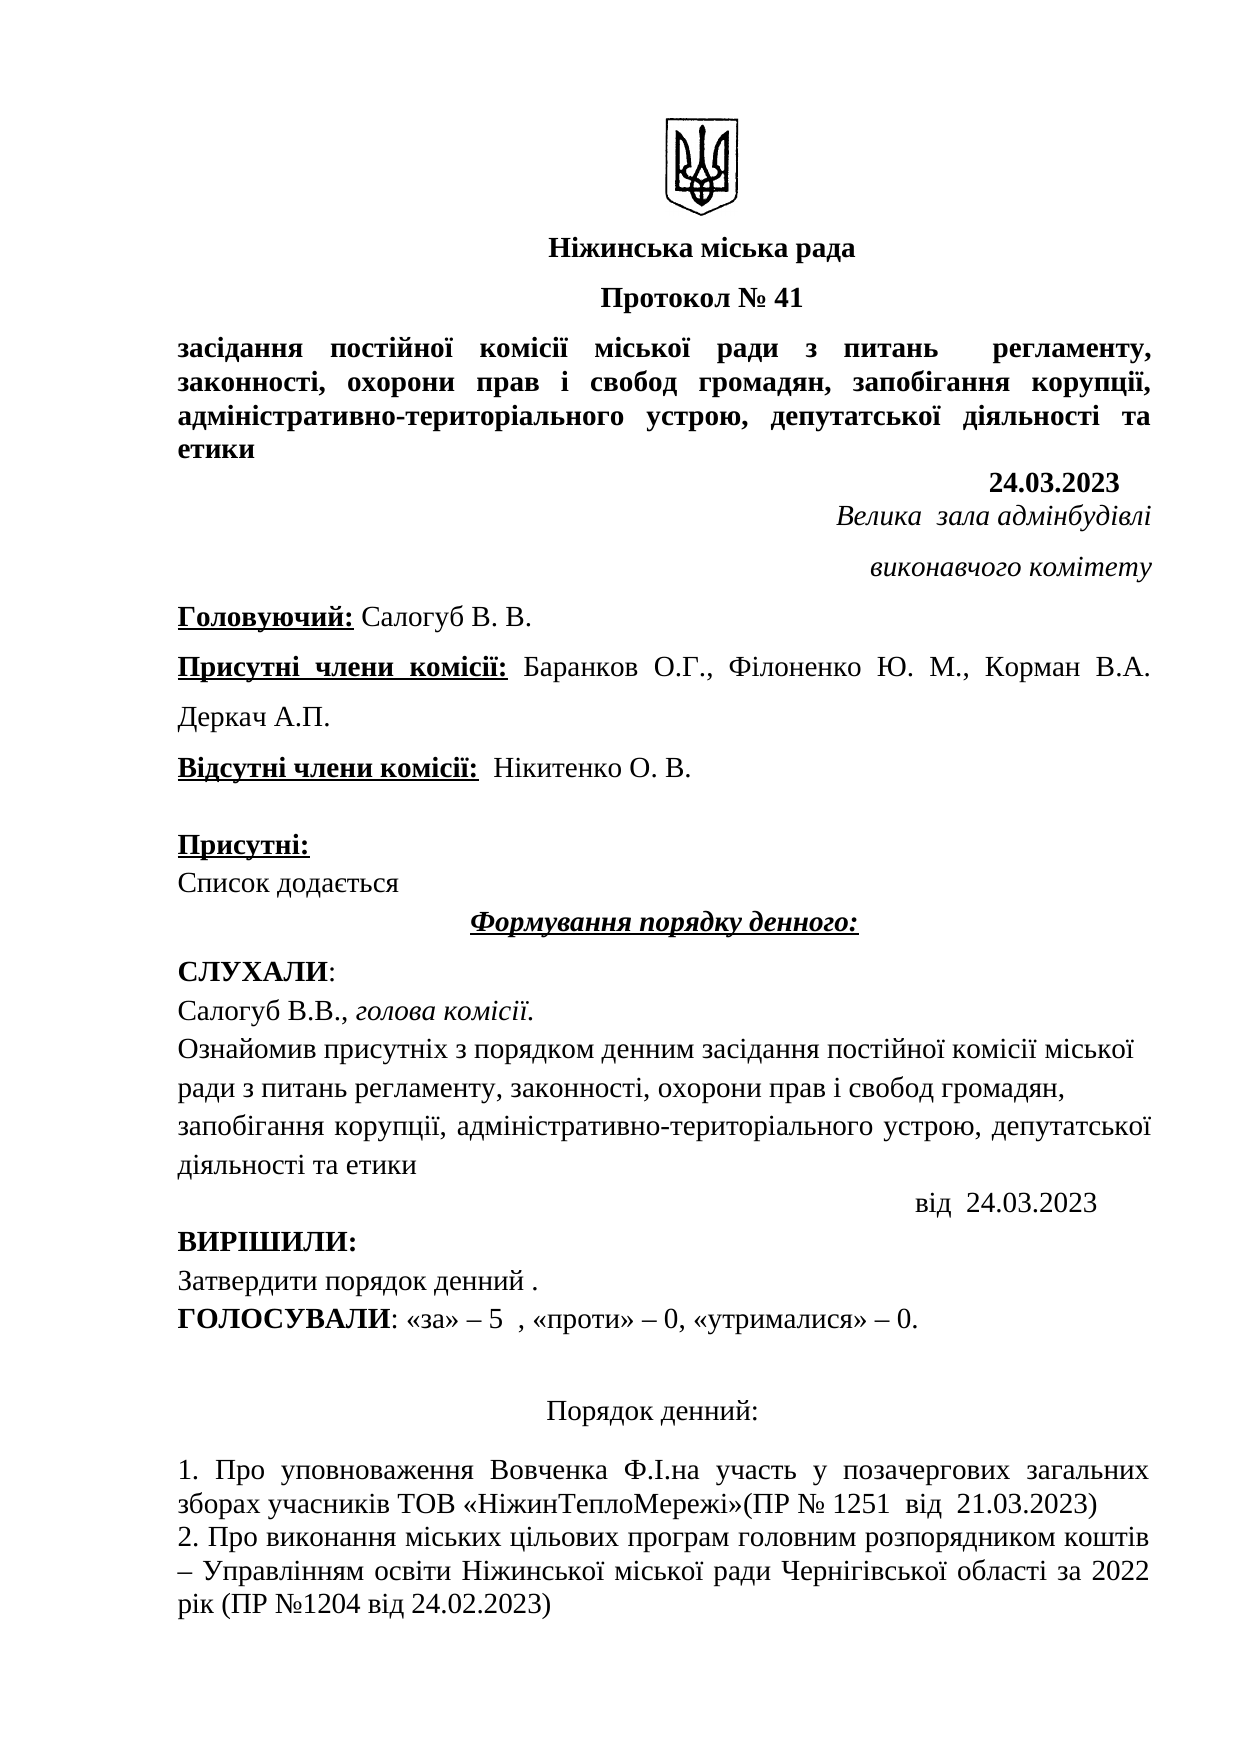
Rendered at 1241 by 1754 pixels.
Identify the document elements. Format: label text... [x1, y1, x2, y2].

text Затвердити порядок денний . [177, 1263, 1152, 1296]
text ГОЛОСУВАЛИ: «за» – 5 , «проти» – 0, «утрималися» – 0. [177, 1301, 1152, 1335]
text Присутні: [177, 827, 1152, 861]
text виконавчого комітету [177, 549, 1152, 582]
text СЛУХАЛИ: [177, 954, 1152, 988]
text Протокол № 41 [177, 280, 1152, 314]
text Формування порядку денного: [177, 904, 1152, 938]
text 24.03.2023 [915, 465, 1152, 498]
text Присутні члени комісії: Баранков О.Г., Філоненко Ю. М., Корман В.А. Деркач А.П. [177, 649, 1152, 733]
text 1. Про уповноваження Вовченка Ф.І.на участь у позачергових загальних зборах учасників ТОВ «НіжинТеплоМережі»(ПР № 1251 від 21.03.2023) [177, 1452, 1150, 1519]
text ВИРІШИЛИ: [177, 1224, 1152, 1258]
text запобігання корупції, адміністративно-територіального устрою, депутатської діяльності та етики [177, 1108, 1152, 1181]
text ради з питань регламенту, законності, охорони прав і свобод громадян, [177, 1070, 1152, 1103]
text Ніжинська міська рада [177, 230, 1152, 263]
text Ознайомив присутніх з порядком денним засідання постійної комісії міської [177, 1031, 1152, 1065]
picture [665, 118, 739, 216]
text від 24.03.2023 [914, 1186, 1152, 1219]
text Салогуб В.В., голова комісії. [177, 993, 1152, 1026]
text Порядок денний: [472, 1393, 1152, 1426]
text Велика зала адмінбудівлі [177, 498, 1152, 532]
text 2. Про виконання міських цільових програм головним розпорядником коштів – Управлінням освіти Ніжинської міської ради Чернігівської області за 2022 рік (ПР №1204 від 24.02.2023) [177, 1519, 1150, 1620]
text Відсутні члени комісії: Нікитенко О. В. [177, 750, 1152, 783]
text засідання постійної комісії міської ради з питань регламенту, законності, охорони прав і свобод громадян, запобігання корупції, адміністративно-територіального устрою, депутатської діяльності та етики [177, 331, 1152, 465]
text Список додається [177, 866, 1152, 899]
text Головуючий: Салогуб В. В. [177, 599, 1152, 632]
